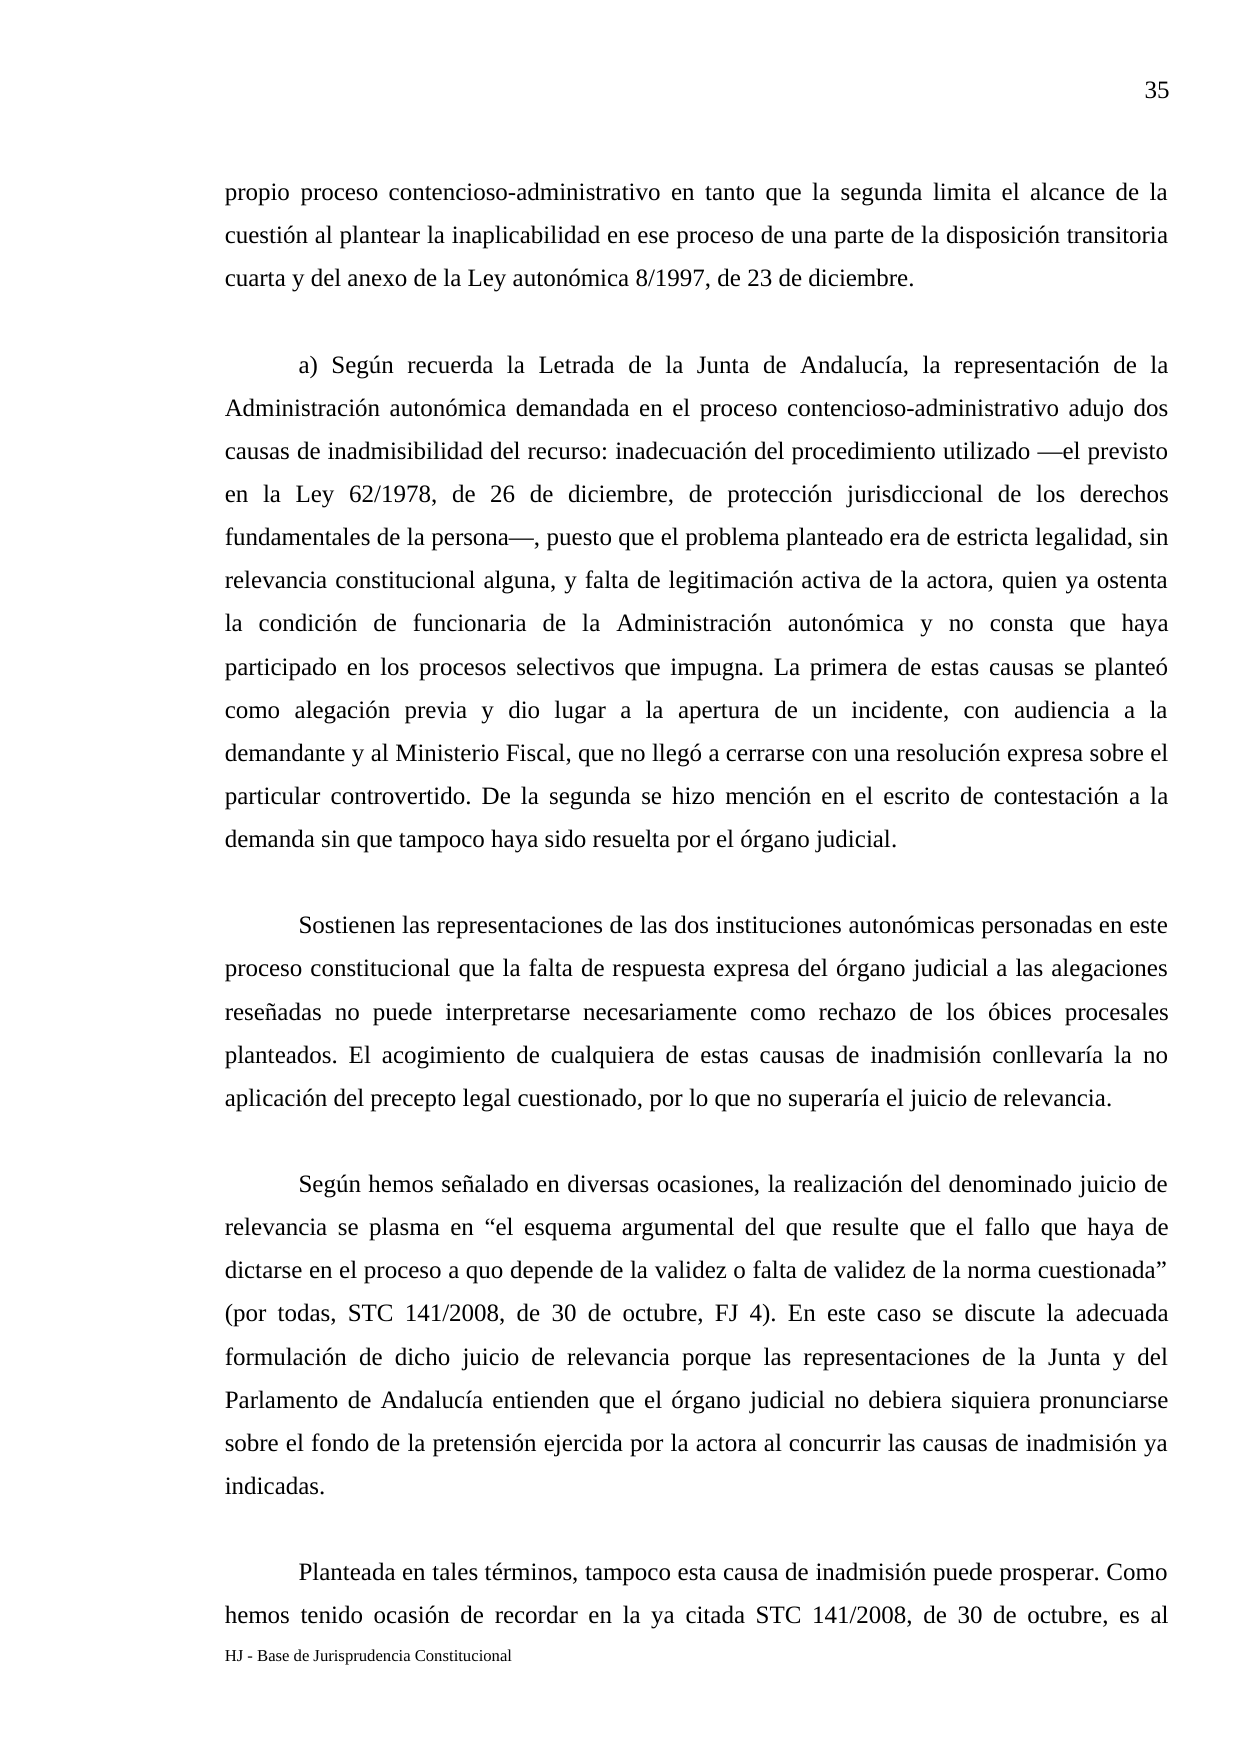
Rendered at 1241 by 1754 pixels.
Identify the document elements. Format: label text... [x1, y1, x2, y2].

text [224, 1557, 1169, 1629]
text Según hemos señalado en diversas ocasiones, la realización del denominado juicio de relevancia se plasma en “el esquema argumental del que resulte que el fallo que haya de dictarse en el proceso a quo depende de la validez o falta de validez de la norma cuestionada” (por todas, STC 141/2008, de 30 de octubre, FJ 4). En este caso se discute la adecuada formulación de dicho juicio de relevancia porque las representaciones de la Junta y del Parlamento de Andalucía entienden que el órgano judicial no debiera siquiera pronunciarse sobre el fondo de la pretensión ejercida por la actora al concurrir las causas de inadmisión ya indicadas. [224, 1169, 1169, 1500]
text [224, 177, 1169, 292]
text Sostienen las representaciones de las dos instituciones autonómicas personadas en este proceso constitucional que la falta de respuesta expresa del órgano judicial a las alegaciones reseñadas no puede interpretarse necesariamente como rechazo de los óbices procesales planteados. El acogimiento de cualquiera de estas causas de inadmisión conllevaría la no aplicación del precepto legal cuestionado, por lo que no superaría el juicio de relevancia. [224, 910, 1169, 1112]
text a) Según recuerda la Letrada de la Junta de Andalucía, la representación de la Administración autonómica demandada en el proceso contencioso-administrativo adujo dos causas de inadmisibilidad del recurso: inadecuación del procedimiento utilizado —el previsto en la Ley 62/1978, de 26 de diciembre, de protección jurisdiccional de los derechos fundamentales de la persona—, puesto que el problema planteado era de estricta legalidad, sin relevancia constitucional alguna, y falta de legitimación activa de la actora, quien ya ostenta la condición de funcionaria de la Administración autonómica y no consta que haya participado en los procesos selectivos que impugna. La primera de estas causas se planteó como alegación previa y dio lugar a la apertura de un incidente, con audiencia a la demandante y al Ministerio Fiscal, que no llegó a cerrarse con una resolución expresa sobre el particular controvertido. De la segunda se hizo mención en el escrito de contestación a la demanda sin que tampoco haya sido resuelta por el órgano judicial. [224, 350, 1169, 853]
